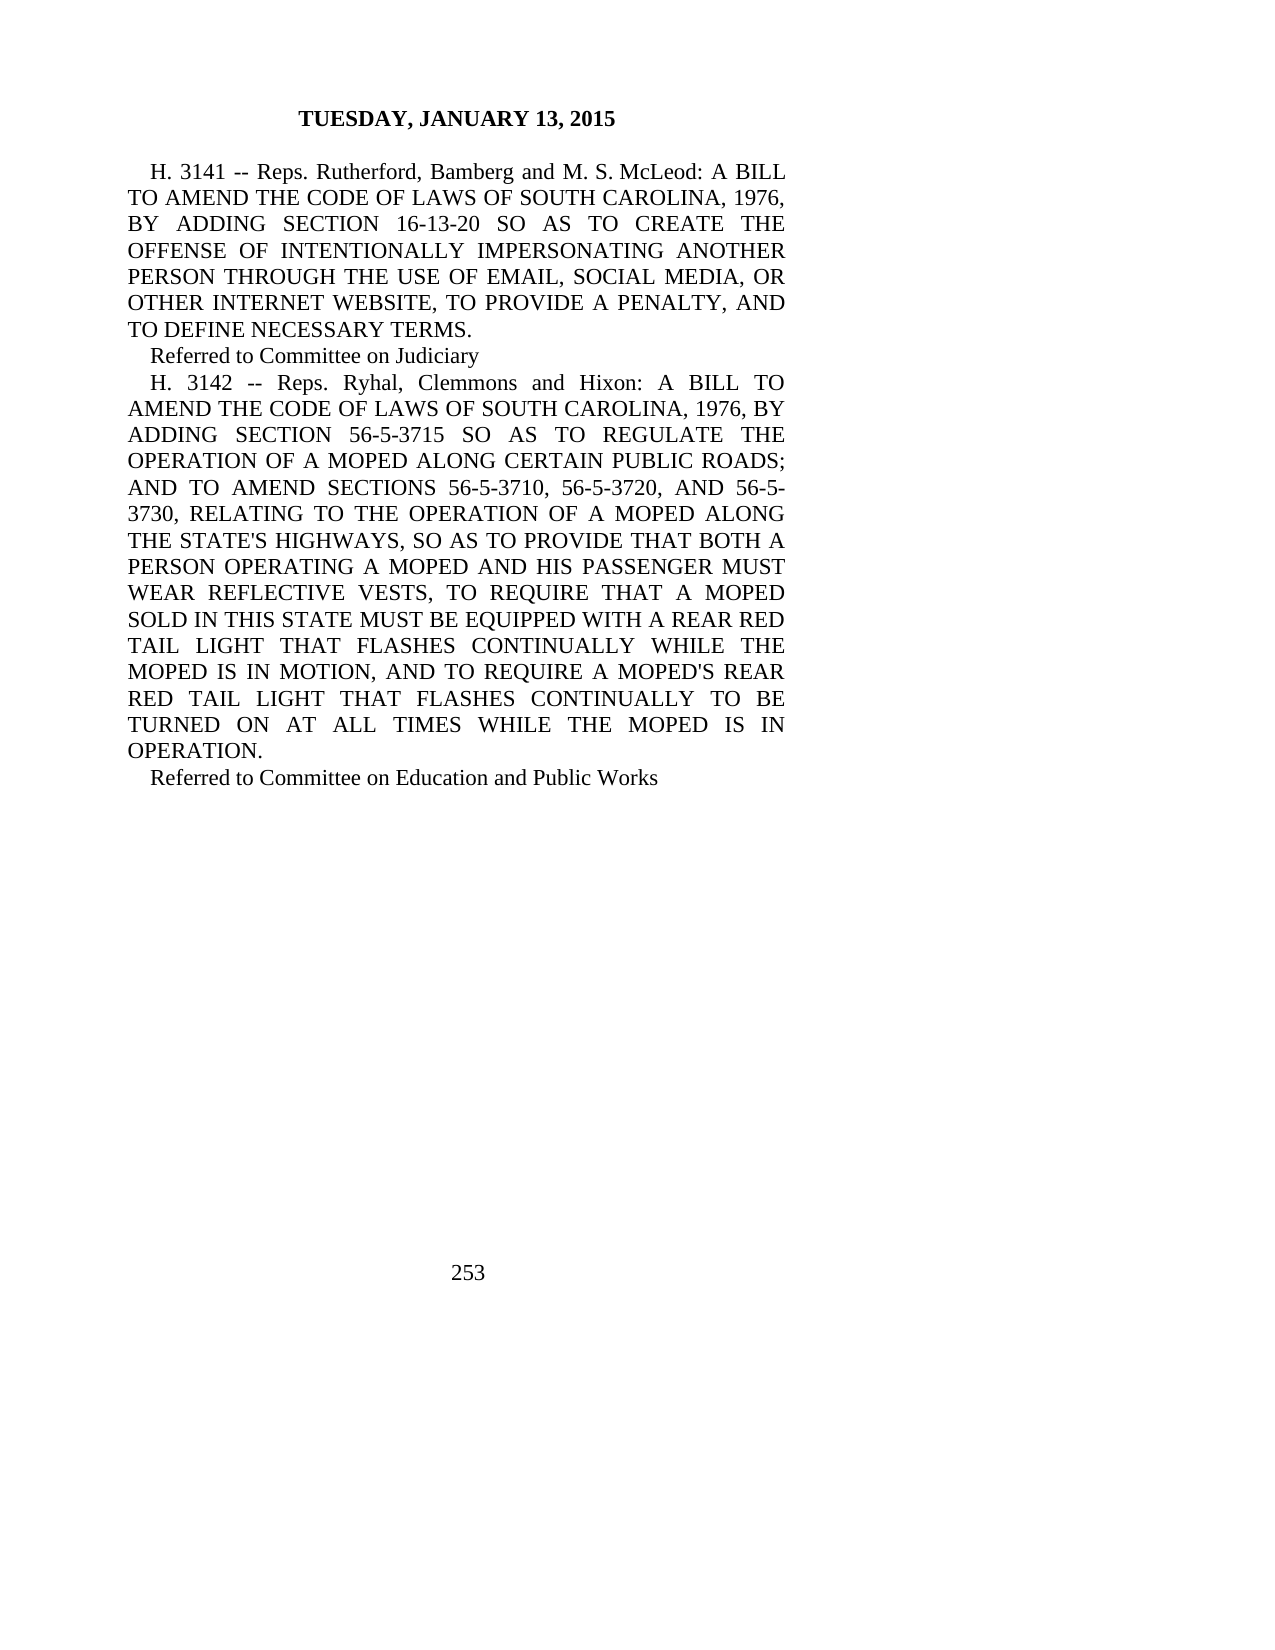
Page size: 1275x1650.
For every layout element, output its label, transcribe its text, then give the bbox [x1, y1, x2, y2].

text H. 3142 -- Reps. Ryhal, Clemmons and Hixon: A BILL TO AMEND THE CODE OF LAWS OF SOUTH CAROLINA, 1976, BY ADDING SECTION 56-5-3715 SO AS TO REGULATE THE OPERATION OF A MOPED ALONG CERTAIN PUBLIC ROADS; AND TO AMEND SECTIONS 56-5-3710, 56-5-3720, AND 56-5-3730, RELATING TO THE OPERATION OF A MOPED ALONG THE STATE'S HIGHWAYS, SO AS TO PROVIDE THAT BOTH A PERSON OPERATING A MOPED AND HIS PASSENGER MUST WEAR REFLECTIVE VESTS, TO REQUIRE THAT A MOPED SOLD IN THIS STATE MUST BE EQUIPPED WITH A REAR RED TAIL LIGHT THAT FLASHES CONTINUALLY WHILE THE MOPED IS IN MOTION, AND TO REQUIRE A MOPED'S REAR RED TAIL LIGHT THAT FLASHES CONTINUALLY TO BE TURNED ON AT ALL TIMES WHILE THE MOPED IS IN OPERATION. [127, 368, 786, 764]
text Referred to Committee on Education and Public Works [127, 764, 786, 790]
text Referred to Committee on Judiciary [127, 342, 786, 368]
text H. 3141 -- Reps. Rutherford, Bamberg and M. S. McLeod: A BILL TO AMEND THE CODE OF LAWS OF SOUTH CAROLINA, 1976, BY ADDING SECTION 16-13-20 SO AS TO CREATE THE OFFENSE OF INTENTIONALLY IMPERSONATING ANOTHER PERSON THROUGH THE USE OF EMAIL, SOCIAL MEDIA, OR OTHER INTERNET WEBSITE, TO PROVIDE A PENALTY, AND TO DEFINE NECESSARY TERMS. [127, 158, 786, 342]
